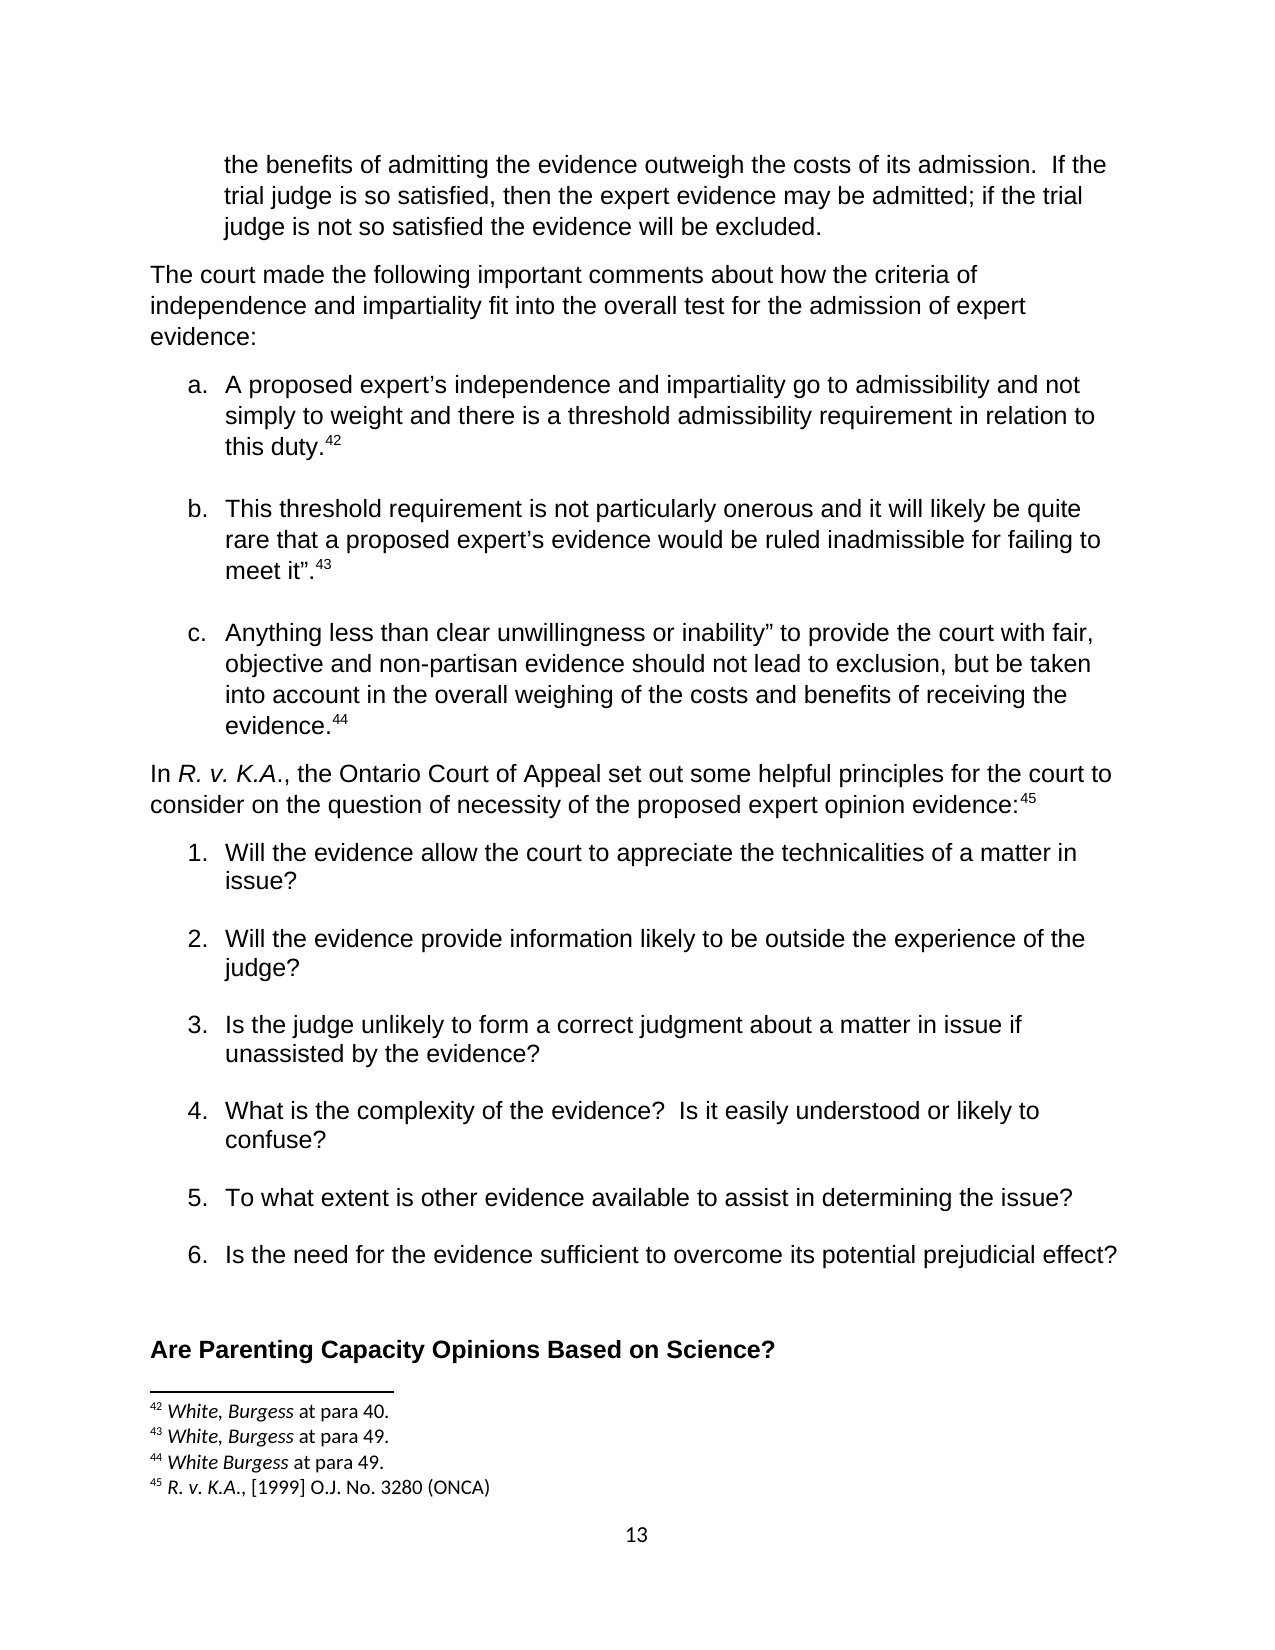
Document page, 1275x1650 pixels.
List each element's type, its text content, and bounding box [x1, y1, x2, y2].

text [224, 150, 1122, 241]
list What is the complexity of the evidence? Is it easily understood or likely to confuse? [187, 1096, 1122, 1154]
list Anything less than clear unwillingness or inability” to provide the court with fair, objective and non-partisan evidence should not lead to exclusion, but be taken into account in the overall weighing of the costs and benefits of receiving the evidence. [187, 618, 1122, 740]
text Are Parenting Capacity Opinions Based on Science? [150, 1335, 1124, 1364]
text The court made the following important comments about how the criteria of independence and impartiality fit into the overall test for the admission of expert evidence: [150, 260, 1122, 351]
list Is the judge unlikely to form a correct judgment about a matter in issue if unassisted by the evidence? [187, 1010, 1122, 1067]
list This threshold requirement is not particularly onerous and it will likely be quite rare that a proposed expert’s evidence would be ruled inadmissible for failing to meet it”. [187, 494, 1122, 584]
list Will the evidence provide information likely to be outside the experience of the judge? [187, 924, 1122, 981]
text In R. v. K.A., the Ontario Court of Appeal set out some helpful principles for the court to consider on the question of necessity of the proposed expert opinion evidence: [150, 759, 1122, 818]
list To what extent is other evidence available to assist in determining the issue? [187, 1182, 1122, 1211]
list Will the evidence allow the court to appreciate the technicalities of a matter in issue? [187, 837, 1122, 895]
list Is the need for the evidence sufficient to overcome its potential prejudicial effect? [187, 1240, 1122, 1269]
list A proposed expert’s independence and impartiality go to admissibility and not simply to weight and there is a threshold admissibility requirement in relation to this duty. [187, 369, 1122, 460]
